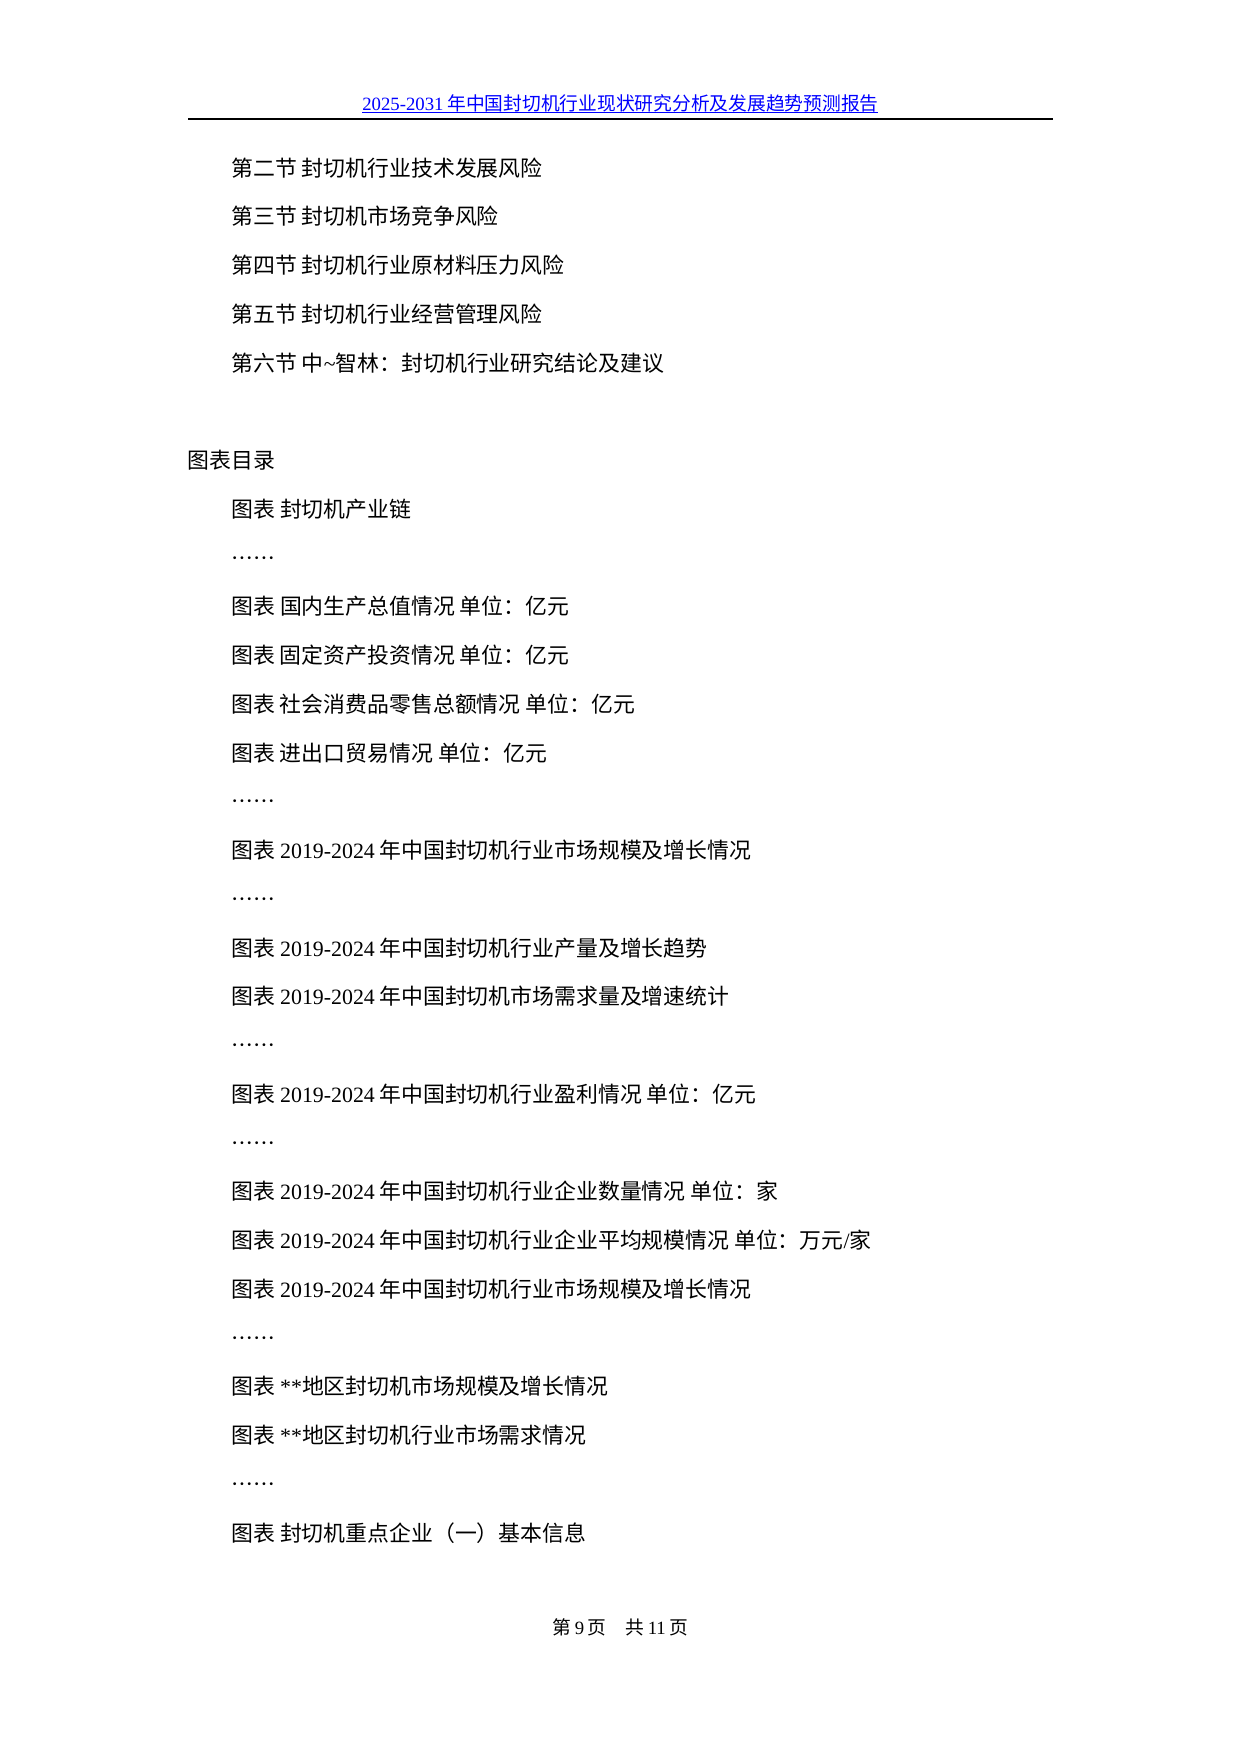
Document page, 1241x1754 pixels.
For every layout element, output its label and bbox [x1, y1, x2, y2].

text [187, 150, 1053, 1548]
